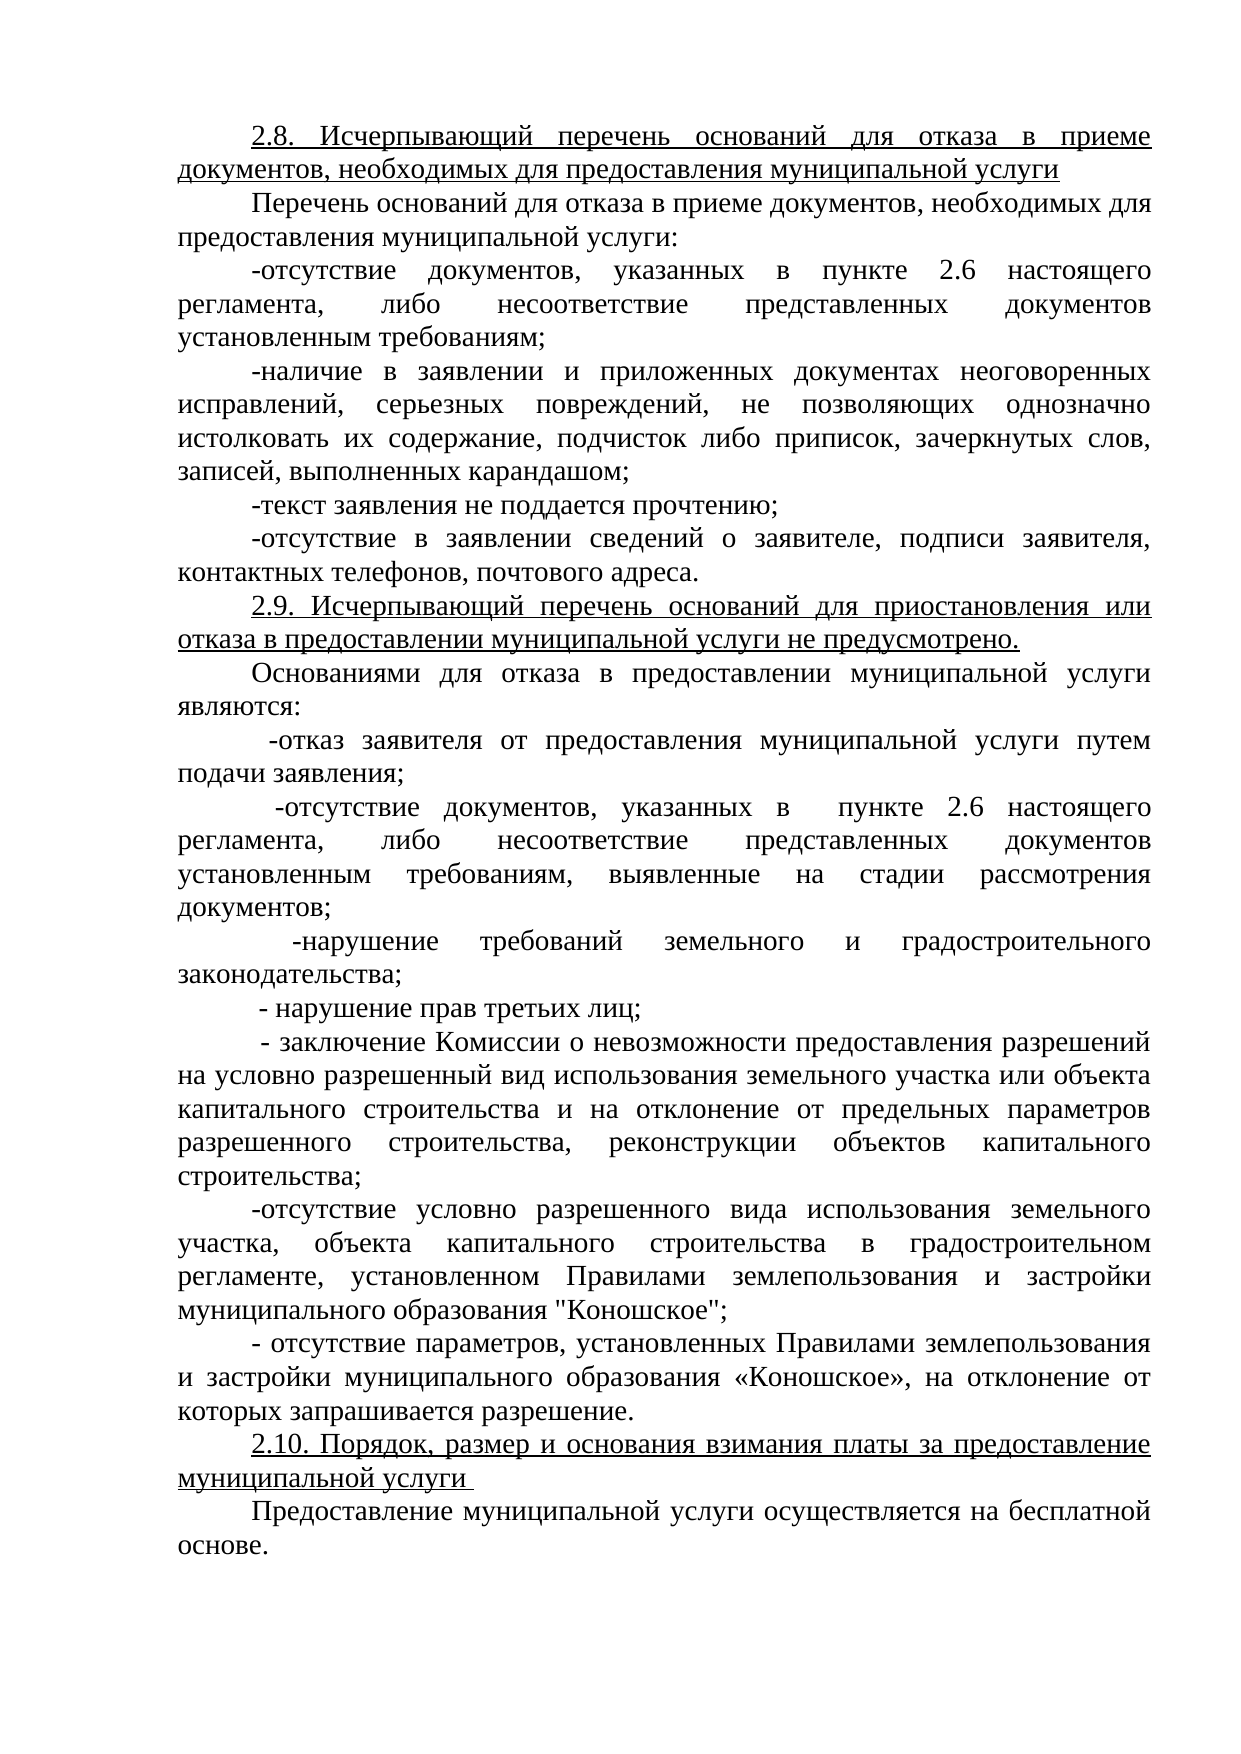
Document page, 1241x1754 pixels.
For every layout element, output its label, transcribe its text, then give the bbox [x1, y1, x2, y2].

text -отказ заявителя от предоставления муниципальной услуги путем подачи заявления; [177, 722, 1152, 789]
text 2.9. Исчерпывающий перечень оснований для приостановления или отказа в предоставлении муниципальной услуги не предусмотрено. [177, 588, 1152, 655]
text -наличие в заявлении и приложенных документах неоговоренных исправлений, серьезных повреждений, не позволяющих однозначно истолковать их содержание, подчисток либо приписок, зачеркнутых слов, записей, выполненных карандашом; [177, 353, 1152, 487]
text -отсутствие документов, указанных в пункте 2.6 настоящего регламента, либо несоответствие представленных документов установленным требованиям, выявленные на стадии рассмотрения документов; [177, 789, 1152, 923]
text -нарушение требований земельного и градостроительного законодательства; [177, 923, 1152, 990]
text - заключение Комиссии о невозможности предоставления разрешений на условно разрешенный вид использования земельного участка или объекта капитального строительства и на отклонение от предельных параметров разрешенного строительства, реконструкции объектов капитального строительства; [177, 1024, 1152, 1191]
text Предоставление муниципальной услуги осуществляется на бесплатной основе. [177, 1493, 1152, 1560]
text -отсутствие в заявлении сведений о заявителе, подписи заявителя, контактных телефонов, почтового адреса. [177, 521, 1152, 588]
text Основаниями для отказа в предоставлении муниципальной услуги являются: [177, 655, 1152, 722]
text Перечень оснований для отказа в приеме документов, необходимых для предоставления муниципальной услуги: [177, 185, 1152, 252]
text -отсутствие документов, указанных в пункте 2.6 настоящего регламента, либо несоответствие представленных документов установленным требованиям; [177, 252, 1152, 353]
text 2.8. Исчерпывающий перечень оснований для отказа в приеме документов, необходимых для предоставления муниципальной услуги [177, 118, 1152, 185]
text -текст заявления не поддается прочтению; [177, 487, 1152, 521]
text -отсутствие условно разрешенного вида использования земельного участка, объекта капитального строительства в градостроительном регламенте, установленном Правилами землепользования и застройки муниципального образования "Коношское"; [177, 1191, 1152, 1326]
text - нарушение прав третьих лиц; [177, 990, 1152, 1024]
text 2.10. Порядок, размер и основания взимания платы за предоставление муниципальной услуги [177, 1426, 1152, 1493]
text - отсутствие параметров, установленных Правилами землепользования и застройки муниципального образования «Коношское», на отклонение от которых запрашивается разрешение. [177, 1326, 1152, 1426]
